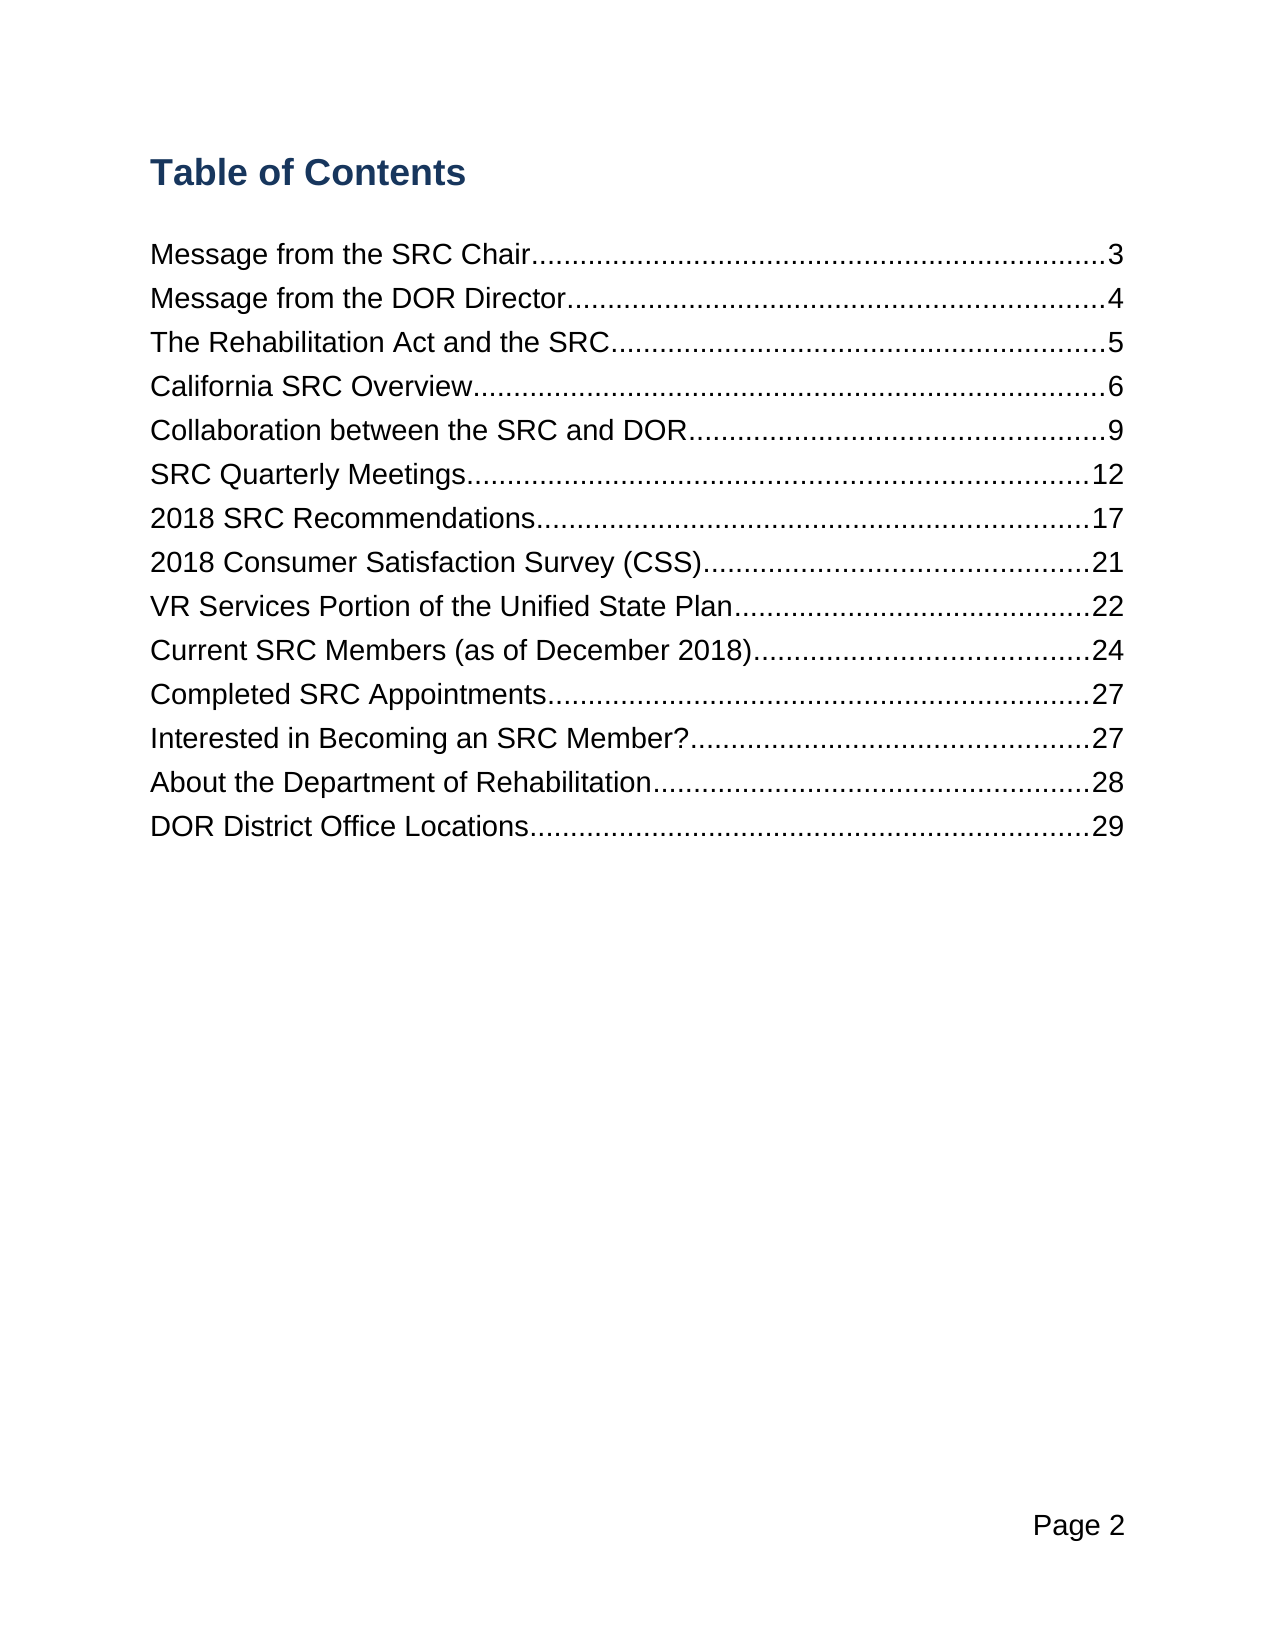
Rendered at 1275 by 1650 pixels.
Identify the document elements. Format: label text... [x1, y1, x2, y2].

text 2018 Consumer Satisfaction Survey (CSS) 21 [150, 545, 1125, 578]
text Current SRC Members (as of December 2018) 24 [150, 633, 1125, 666]
text SRC Quarterly Meetings 12 [150, 457, 1125, 490]
text Message from the SRC Chair 3 [150, 237, 1125, 271]
text Collaboration between the SRC and DOR 9 [150, 413, 1125, 446]
text DOR District Office Locations 29 [150, 808, 1125, 842]
text Completed SRC Appointments 27 [150, 677, 1125, 710]
text Table of Contents [150, 150, 1125, 193]
text About the Department of Rehabilitation 28 [150, 764, 1125, 798]
text VR Services Portion of the Unified State Plan 22 [150, 589, 1125, 622]
text 2018 SRC Recommendations 17 [150, 501, 1125, 534]
text Interested in Becoming an SRC Member? 27 [150, 721, 1125, 754]
text California SRC Overview 6 [150, 369, 1125, 402]
text The Rehabilitation Act and the SRC 5 [150, 325, 1125, 358]
text Message from the DOR Director 4 [150, 281, 1125, 314]
